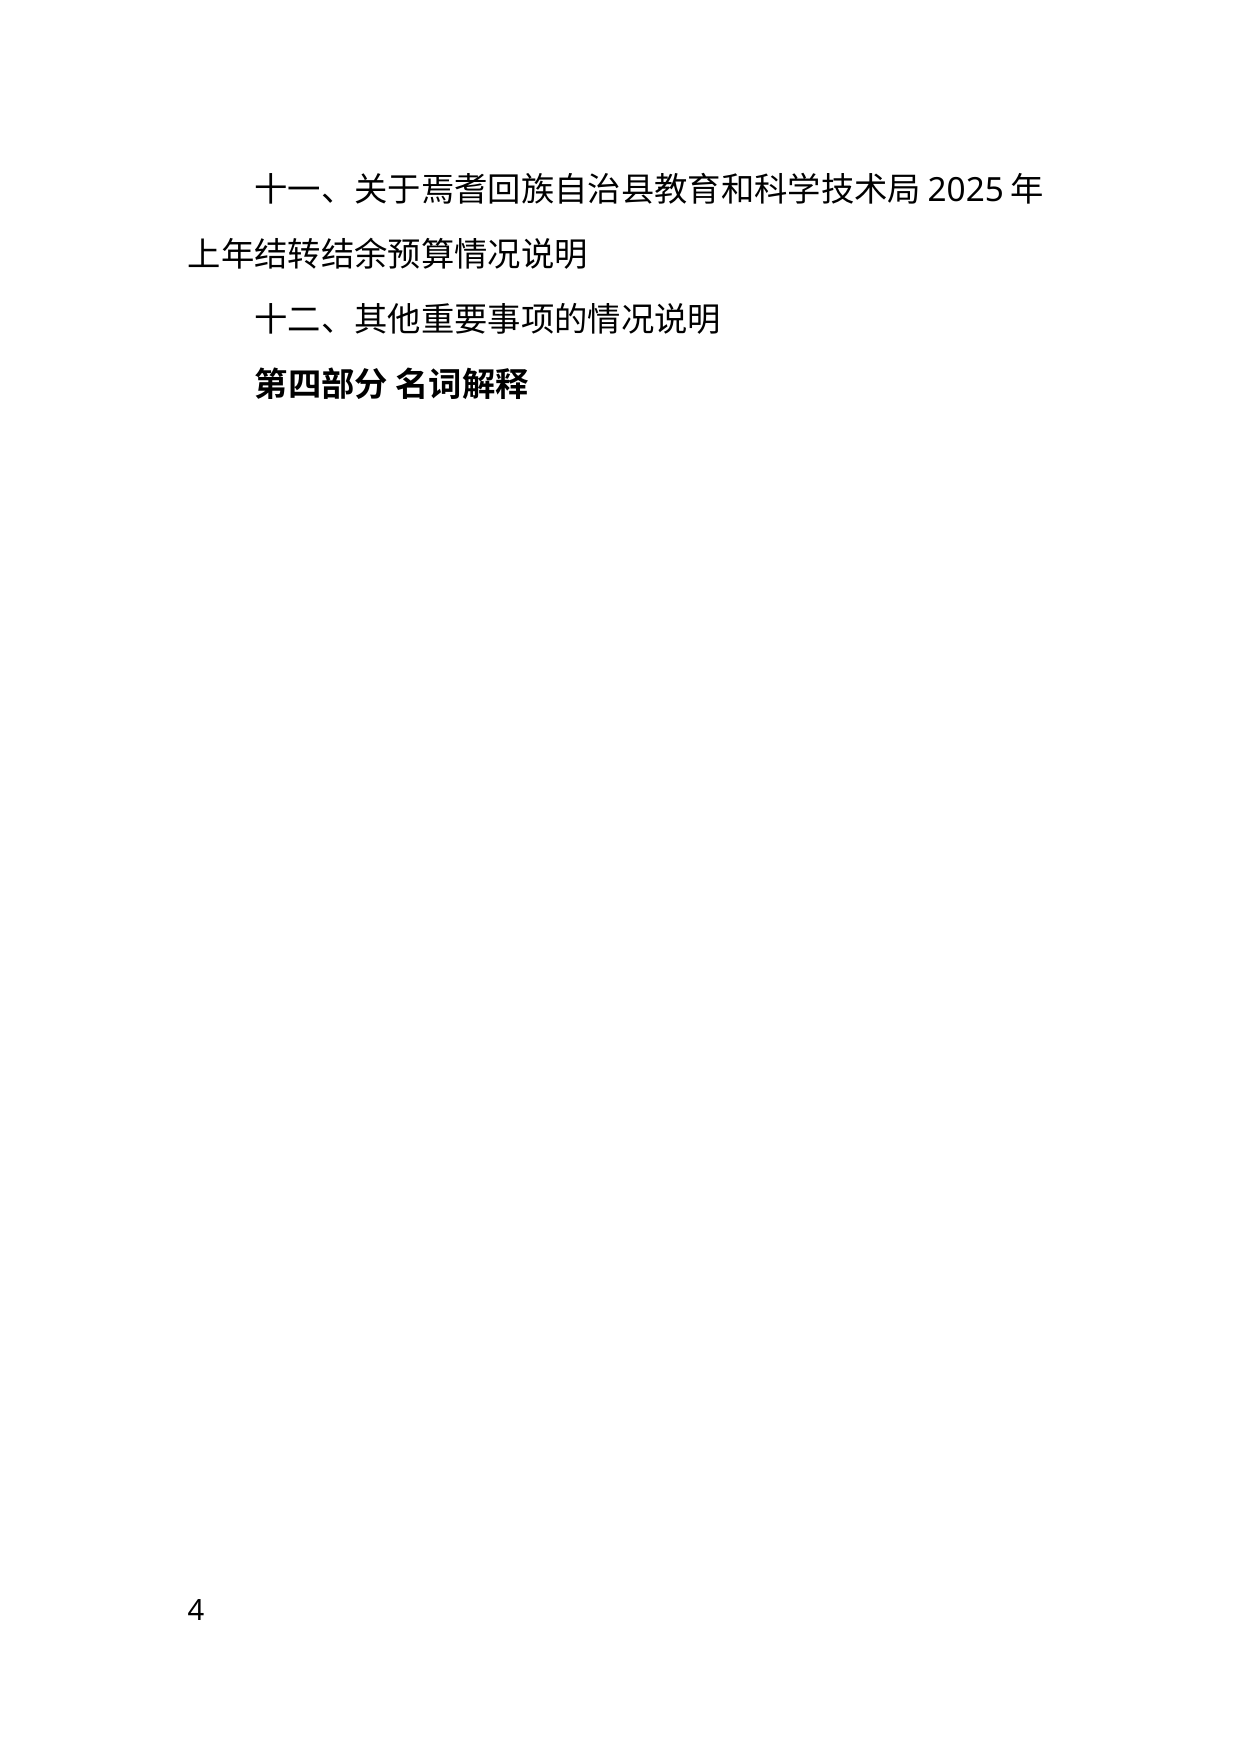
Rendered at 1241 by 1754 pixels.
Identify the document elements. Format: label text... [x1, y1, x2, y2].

text 十二、其他重要事项的情况说明 [187, 285, 1053, 350]
text 第四部分 名词解释 [187, 350, 1053, 415]
text 十一、关于焉耆回族自治县教育和科学技术局2025年上年结转结余预算情况说明 [187, 155, 1053, 285]
